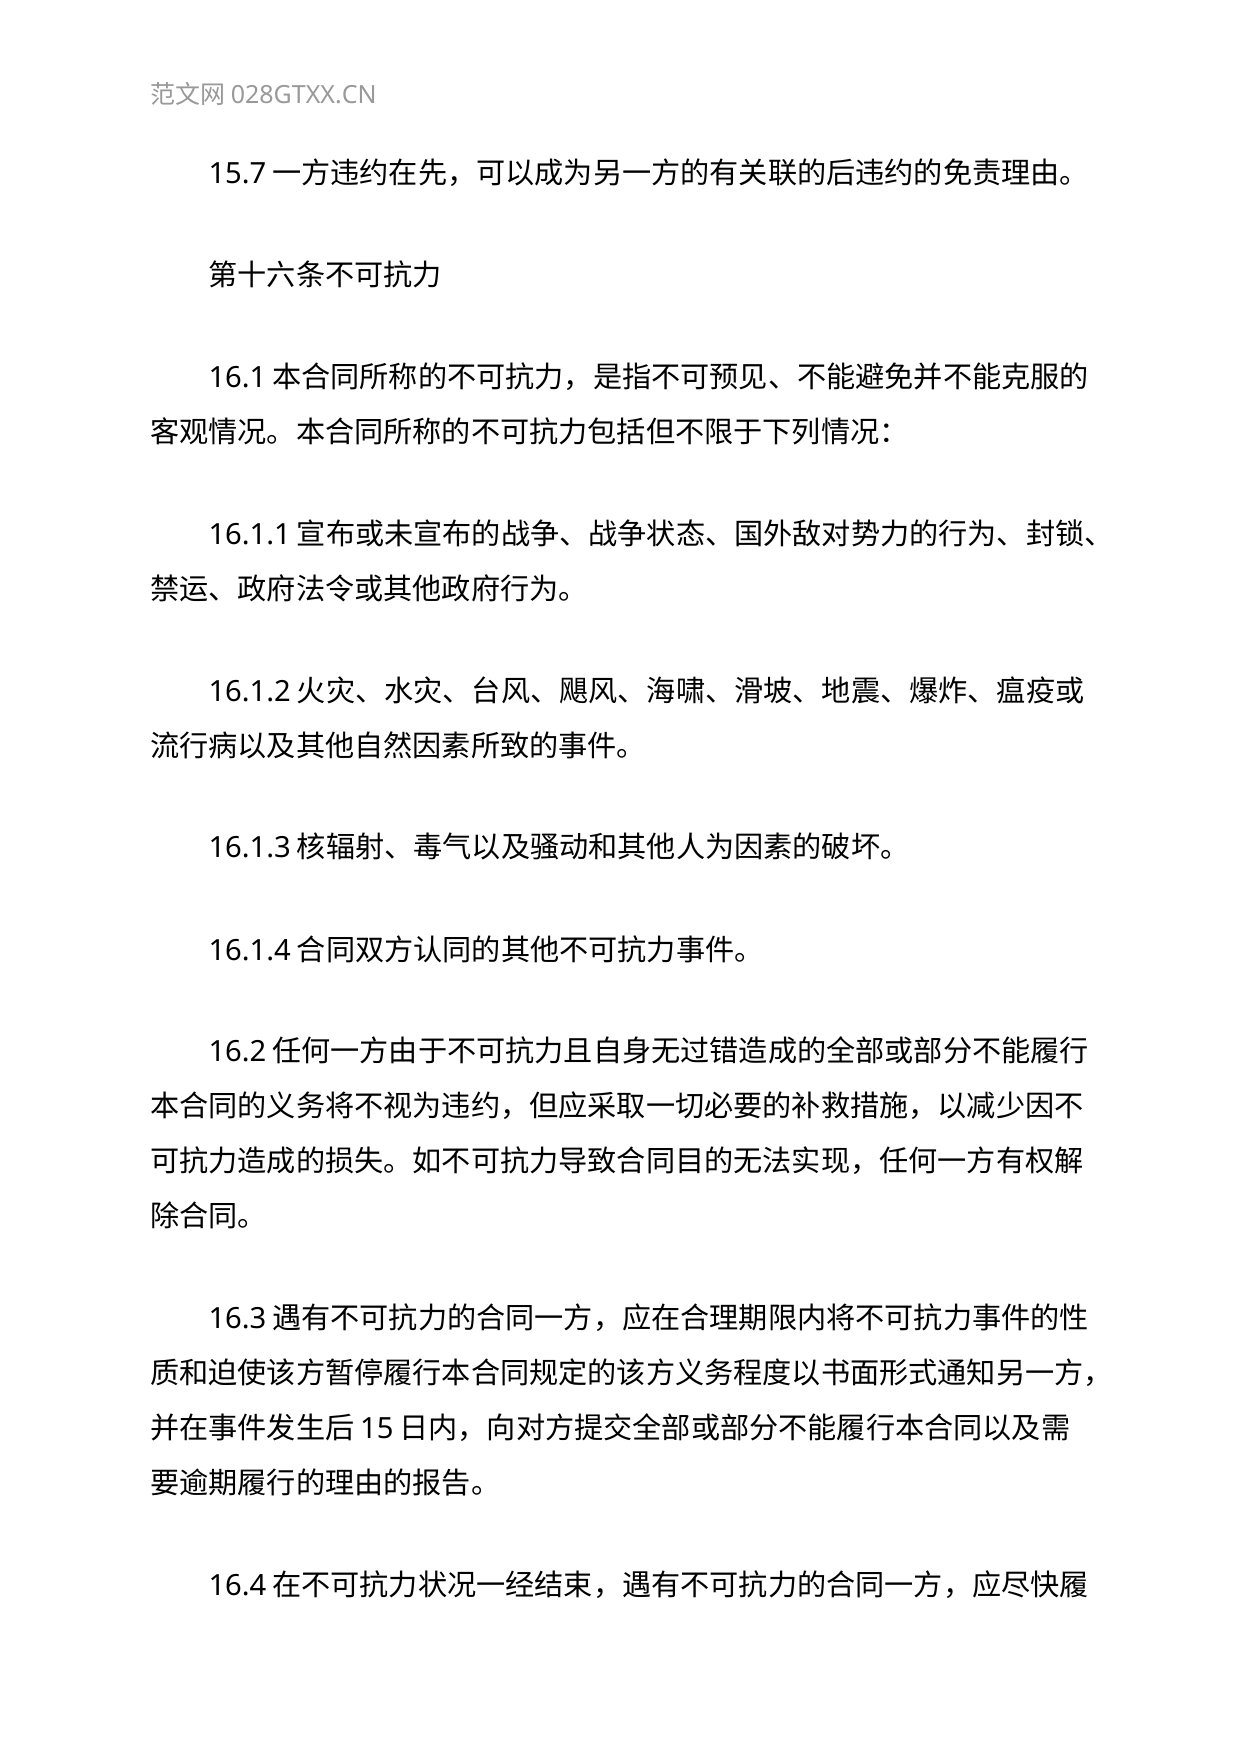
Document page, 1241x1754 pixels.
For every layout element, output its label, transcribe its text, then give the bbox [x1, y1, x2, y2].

text 16.1.4合同双方认同的其他不可抗力事件。 [150, 926, 1090, 968]
text 16.1.3核辐射、毒气以及骚动和其他人为因素的破坏。 [150, 824, 1090, 866]
text 15.7一方违约在先，可以成为另一方的有关联的后违约的免责理由。 [150, 150, 1090, 192]
text 16.1本合同所称的不可抗力，是指不可预见、不能避免并不能克服的客观情况。本合同所称的不可抗力包括但不限于下列情况： [150, 354, 1090, 451]
text 16.1.1宣布或未宣布的战争、战争状态、国外敌对势力的行为、封锁、禁运、政府法令或其他政府行为。 [150, 511, 1090, 608]
text 16.3遇有不可抗力的合同一方，应在合理期限内将不可抗力事件的性质和迫使该方暂停履行本合同规定的该方义务程度以书面形式通知另一方，并在事件发生后15日内，向对方提交全部或部分不能履行本合同以及需要逾期履行的理由的报告。 [150, 1294, 1090, 1502]
text 第十六条不可抗力 [150, 252, 1090, 294]
text 16.2任何一方由于不可抗力且自身无过错造成的全部或部分不能履行本合同的义务将不视为违约，但应采取一切必要的补救措施，以减少因不可抗力造成的损失。如不可抗力导致合同目的无法实现，任何一方有权解除合同。 [150, 1028, 1090, 1235]
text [150, 1561, 1090, 1604]
text 16.1.2火灾、水灾、台风、飓风、海啸、滑坡、地震、爆炸、瘟疫或流行病以及其他自然因素所致的事件。 [150, 667, 1090, 764]
